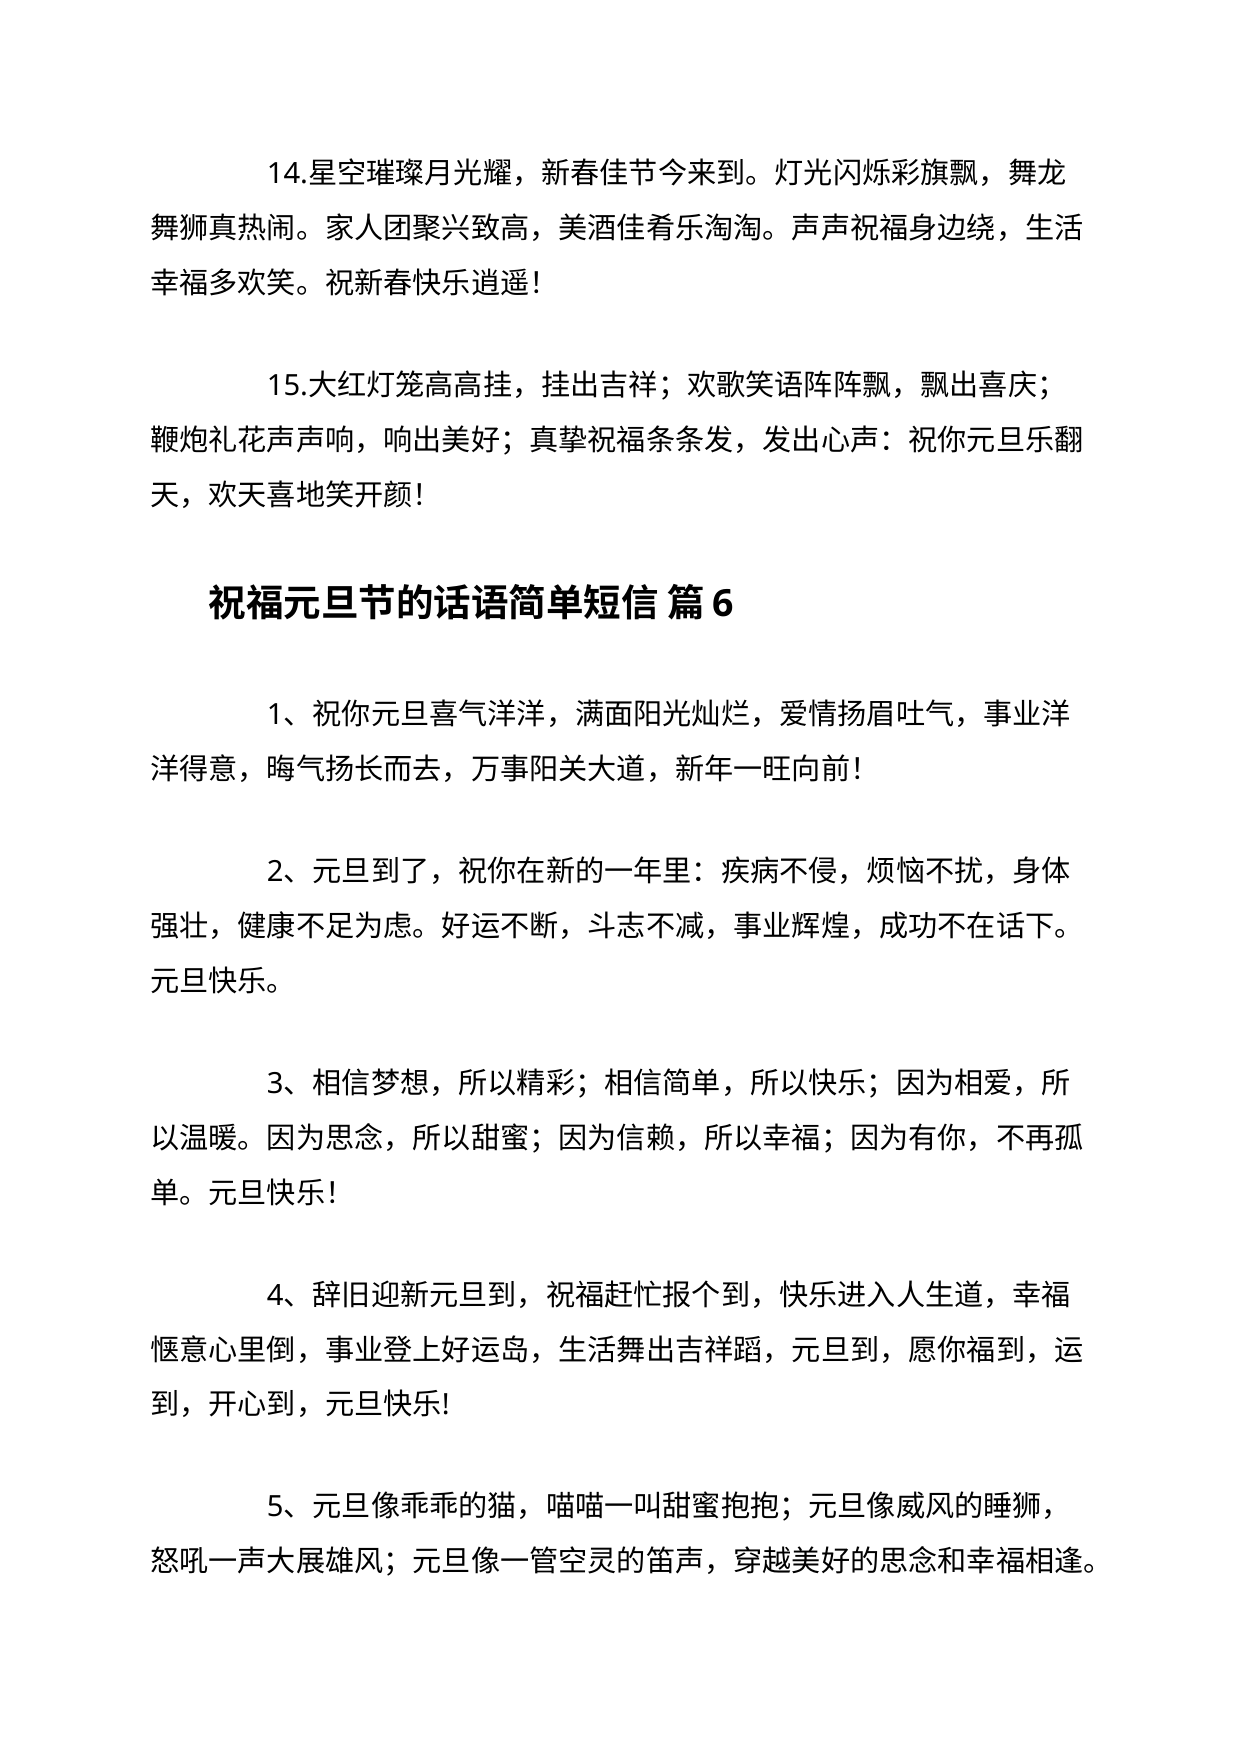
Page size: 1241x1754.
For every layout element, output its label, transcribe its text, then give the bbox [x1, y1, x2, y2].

text 1、祝你元旦喜气洋洋，满面阳光灿烂，爱情扬眉吐气，事业洋洋得意，晦气扬长而去，万事阳关大道，新年一旺向前！ [150, 691, 1090, 788]
text 祝福元旦节的话语简单短信 篇6 [150, 573, 1090, 628]
text 15.大红灯笼高高挂，挂出吉祥；欢歌笑语阵阵飘，飘出喜庆；鞭炮礼花声声响，响出美好；真挚祝福条条发，发出心声：祝你元旦乐翻天，欢天喜地笑开颜！ [150, 362, 1090, 514]
text 4、辞旧迎新元旦到，祝福赶忙报个到，快乐进入人生道，幸福惬意心里倒，事业登上好运岛，生活舞出吉祥蹈，元旦到，愿你福到，运到，开心到，元旦快乐! [150, 1271, 1090, 1423]
text 14.星空璀璨月光耀，新春佳节今来到。灯光闪烁彩旗飘，舞龙舞狮真热闹。家人团聚兴致高，美酒佳肴乐淘淘。声声祝福身边绕，生活幸福多欢笑。祝新春快乐逍遥！ [150, 150, 1090, 302]
text 2、元旦到了，祝你在新的一年里：疾病不侵，烦恼不扰，身体强壮，健康不足为虑。好运不断，斗志不减，事业辉煌，成功不在话下。元旦快乐。 [150, 848, 1090, 1000]
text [150, 1483, 1090, 1580]
text 3、相信梦想，所以精彩；相信简单，所以快乐；因为相爱，所以温暖。因为思念，所以甜蜜；因为信赖，所以幸福；因为有你，不再孤单。元旦快乐！ [150, 1059, 1090, 1212]
